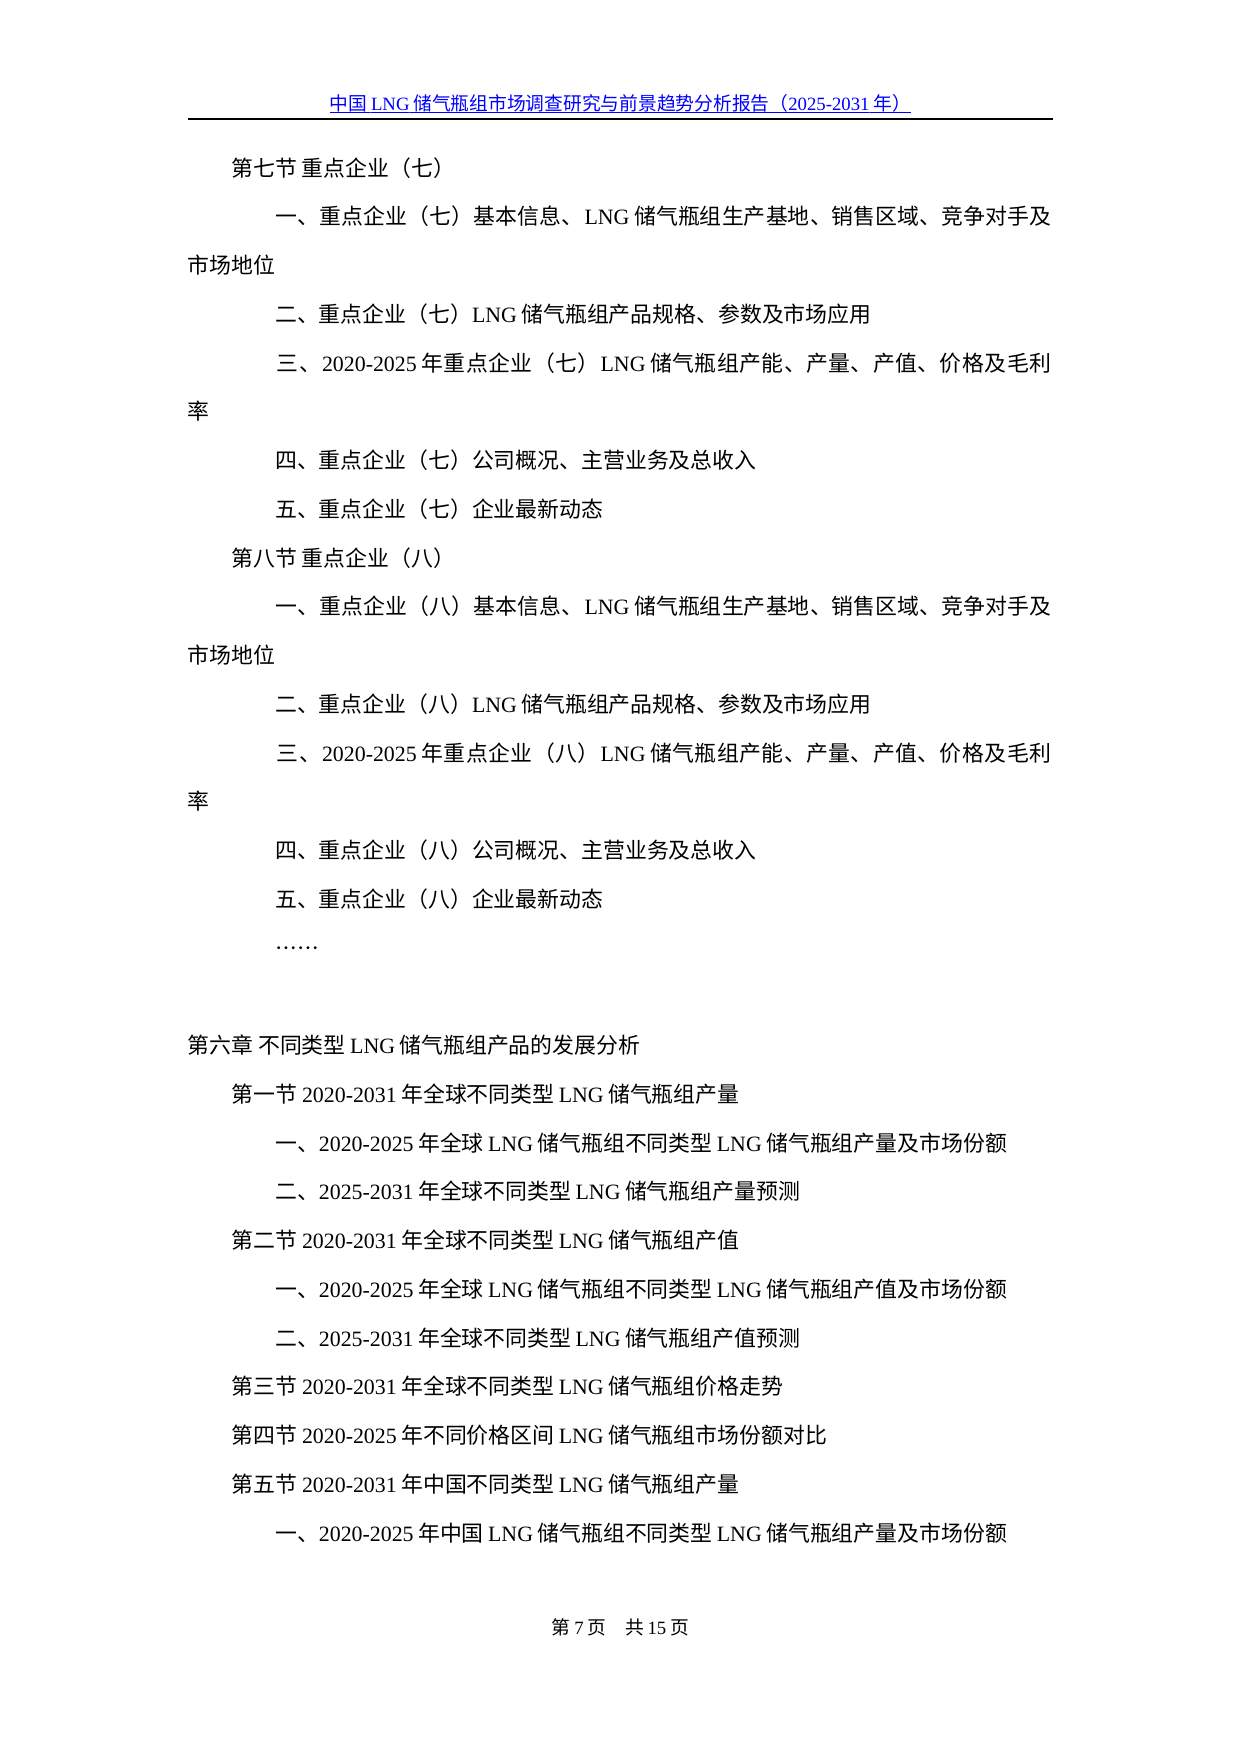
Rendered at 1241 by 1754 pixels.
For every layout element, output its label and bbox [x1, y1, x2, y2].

text [187, 150, 1053, 1548]
